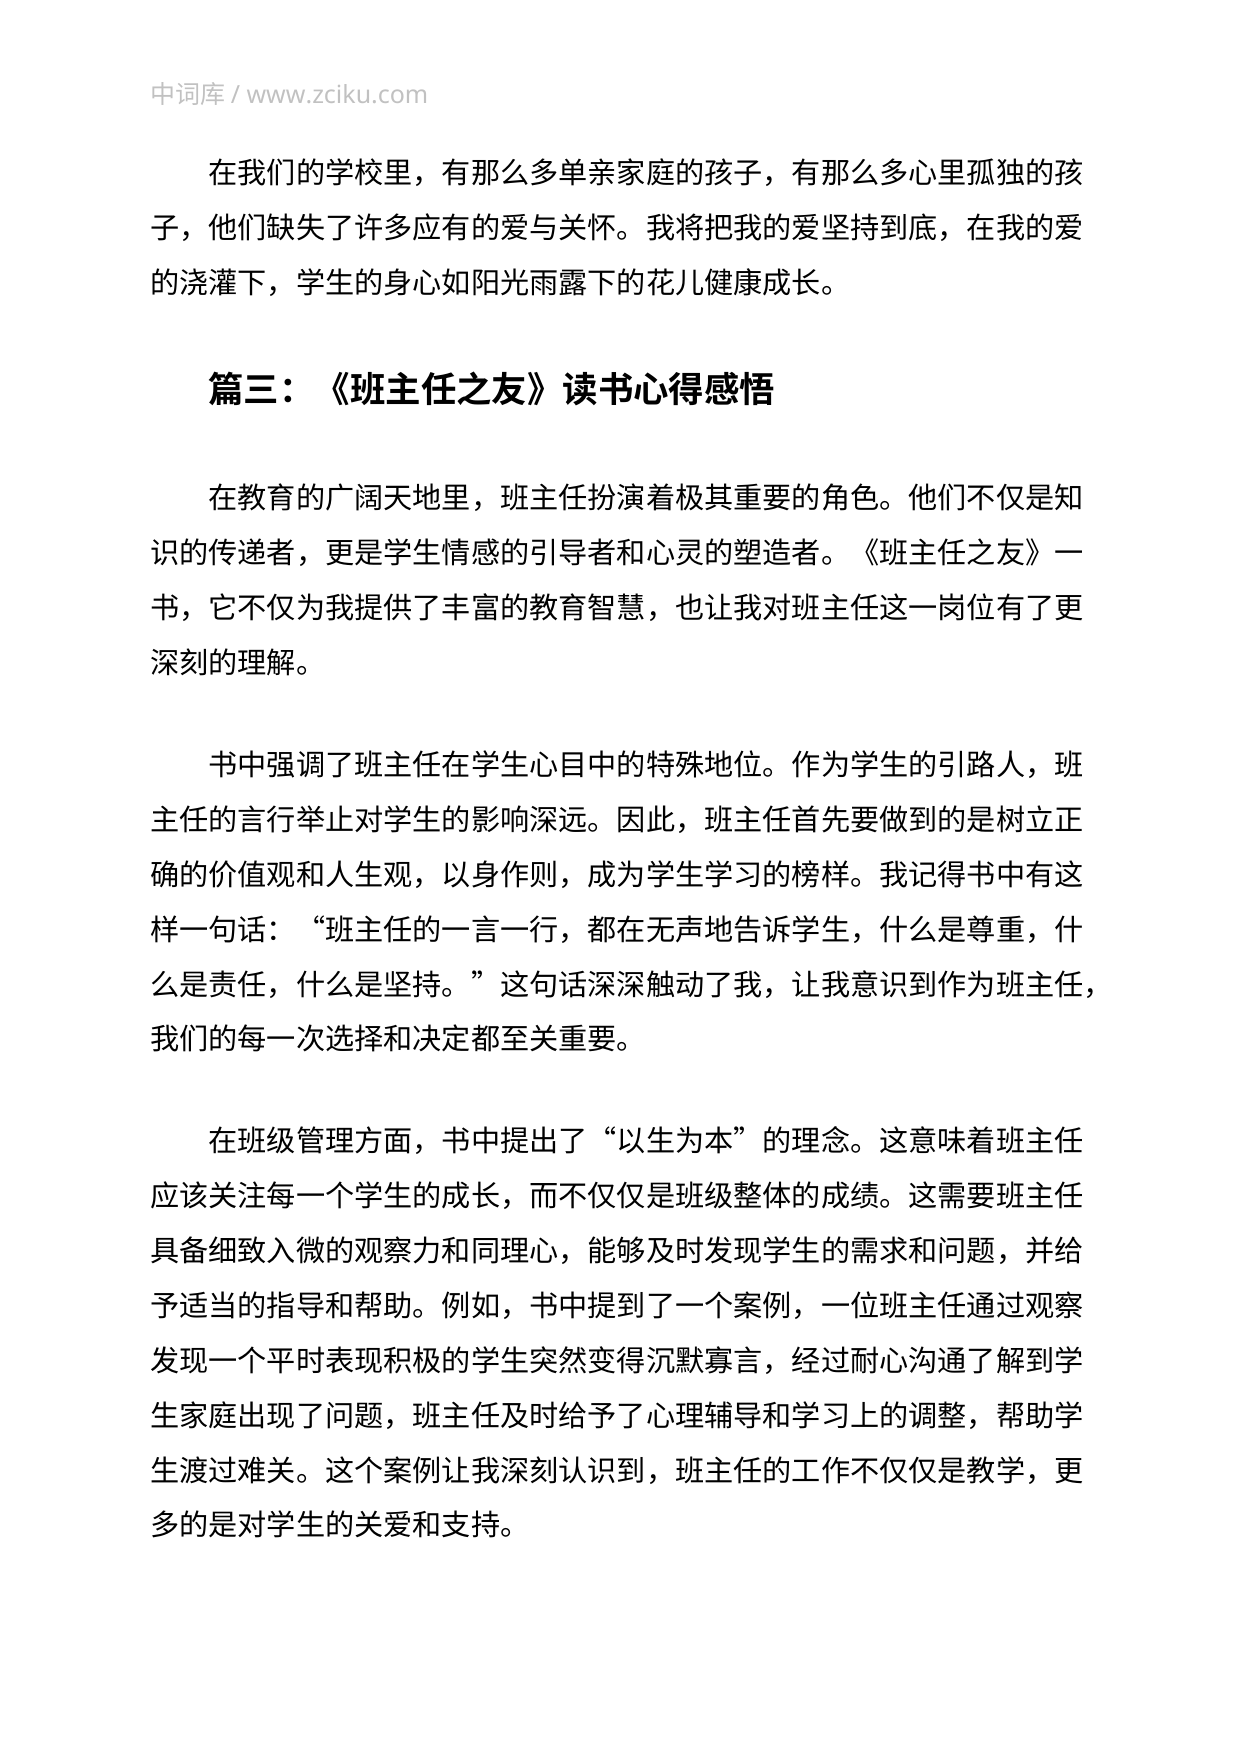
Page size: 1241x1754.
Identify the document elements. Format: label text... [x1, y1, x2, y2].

text 书中强调了班主任在学生心目中的特殊地位。作为学生的引路人，班主任的言行举止对学生的影响深远。因此，班主任首先要做到的是树立正确的价值观和人生观，以身作则，成为学生学习的榜样。我记得书中有这样一句话：“班主任的一言一行，都在无声地告诉学生，什么是尊重，什么是责任，什么是坚持。”这句话深深触动了我，让我意识到作为班主任，我们的每一次选择和决定都至关重要。 [150, 741, 1090, 1058]
text 篇三：《班主任之友》读书心得感悟 [150, 362, 1090, 413]
text 在我们的学校里，有那么多单亲家庭的孩子，有那么多心里孤独的孩子，他们缺失了许多应有的爱与关怀。我将把我的爱坚持到底，在我的爱的浇灌下，学生的身心如阳光雨露下的花儿健康成长。 [150, 150, 1090, 302]
text 在班级管理方面，书中提出了“以生为本”的理念。这意味着班主任应该关注每一个学生的成长，而不仅仅是班级整体的成绩。这需要班主任具备细致入微的观察力和同理心，能够及时发现学生的需求和问题，并给予适当的指导和帮助。例如，书中提到了一个案例，一位班主任通过观察发现一个平时表现积极的学生突然变得沉默寡言，经过耐心沟通了解到学生家庭出现了问题，班主任及时给予了心理辅导和学习上的调整，帮助学生渡过难关。这个案例让我深刻认识到，班主任的工作不仅仅是教学，更多的是对学生的关爱和支持。 [150, 1118, 1090, 1544]
text 在教育的广阔天地里，班主任扮演着极其重要的角色。他们不仅是知识的传递者，更是学生情感的引导者和心灵的塑造者。《班主任之友》一书，它不仅为我提供了丰富的教育智慧，也让我对班主任这一岗位有了更深刻的理解。 [150, 475, 1090, 682]
